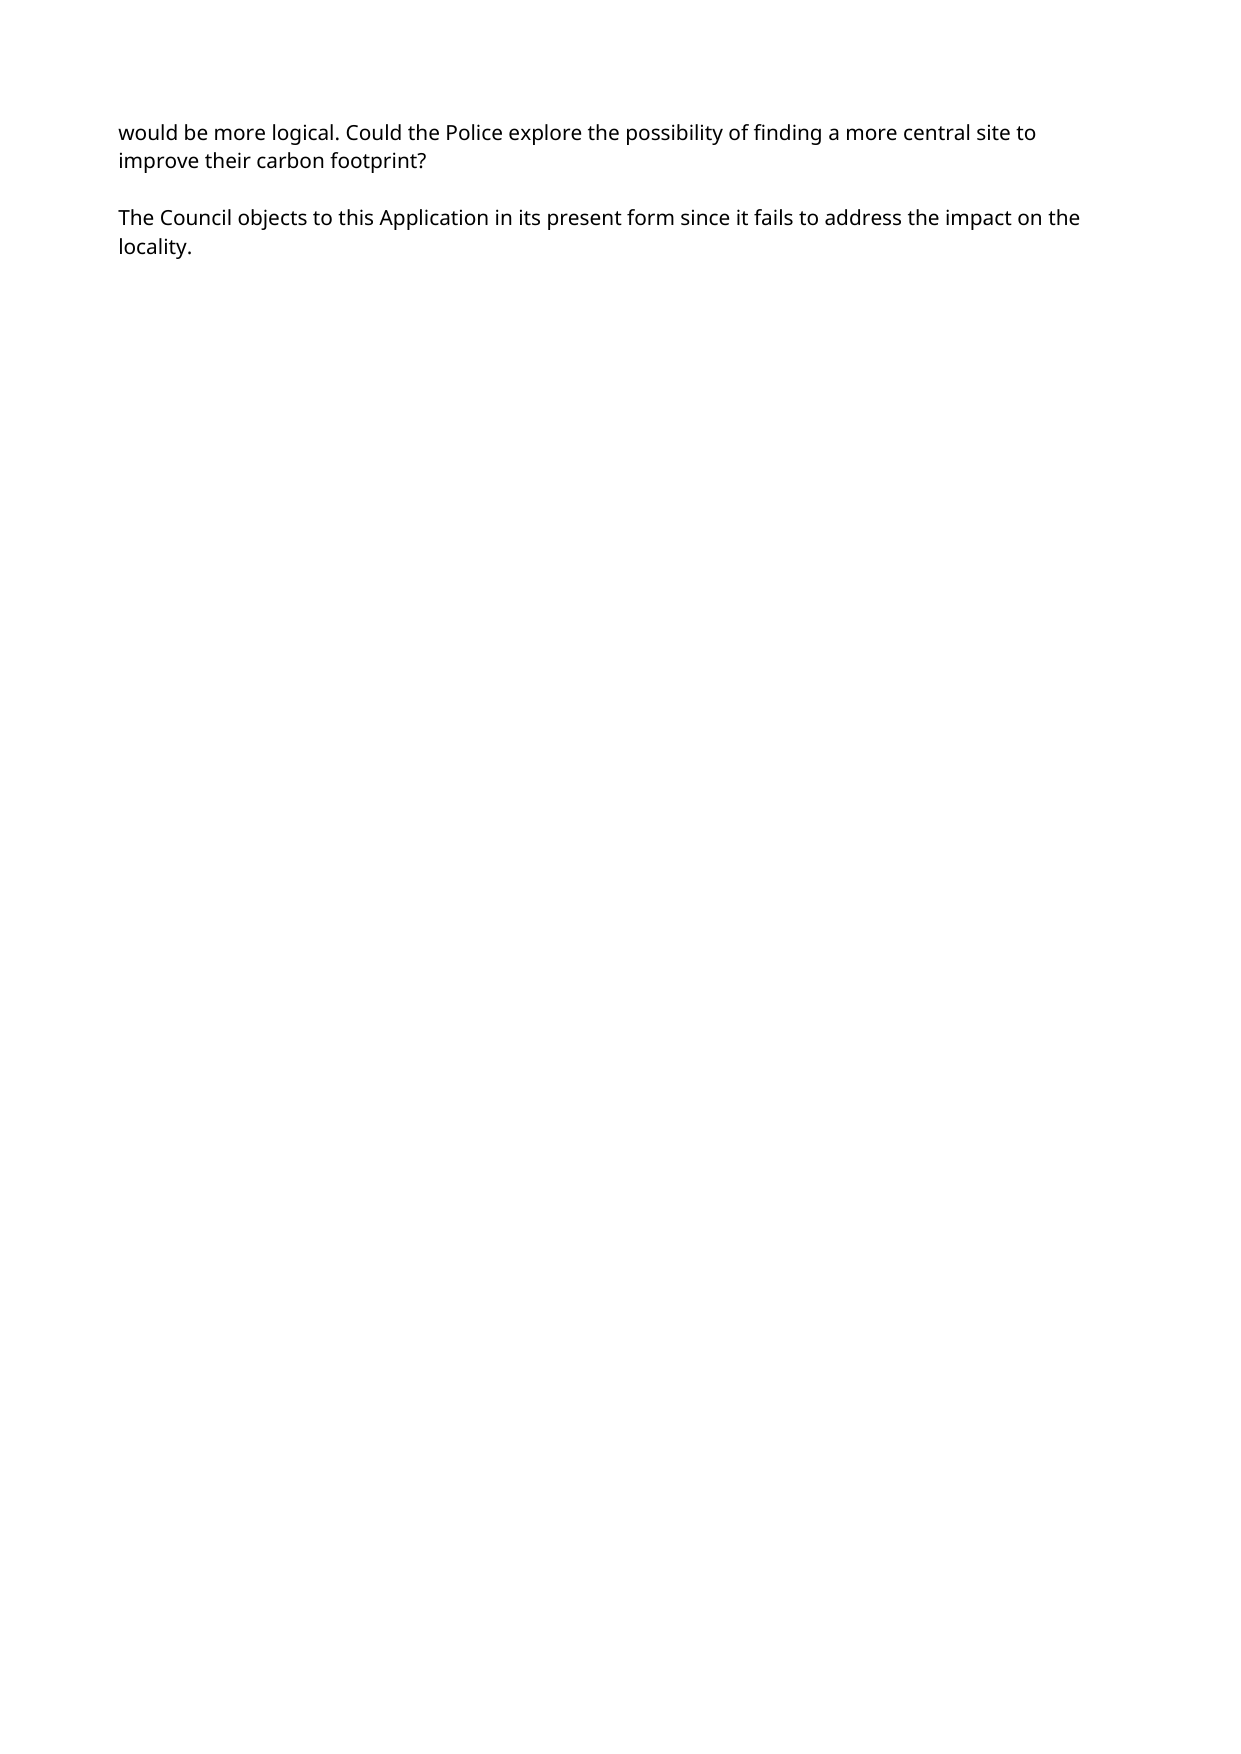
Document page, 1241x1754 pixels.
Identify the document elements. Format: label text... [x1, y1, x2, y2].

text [118, 118, 1122, 175]
text The Council objects to this Application in its present form since it fails to address the impact on the locality. [118, 203, 1122, 260]
